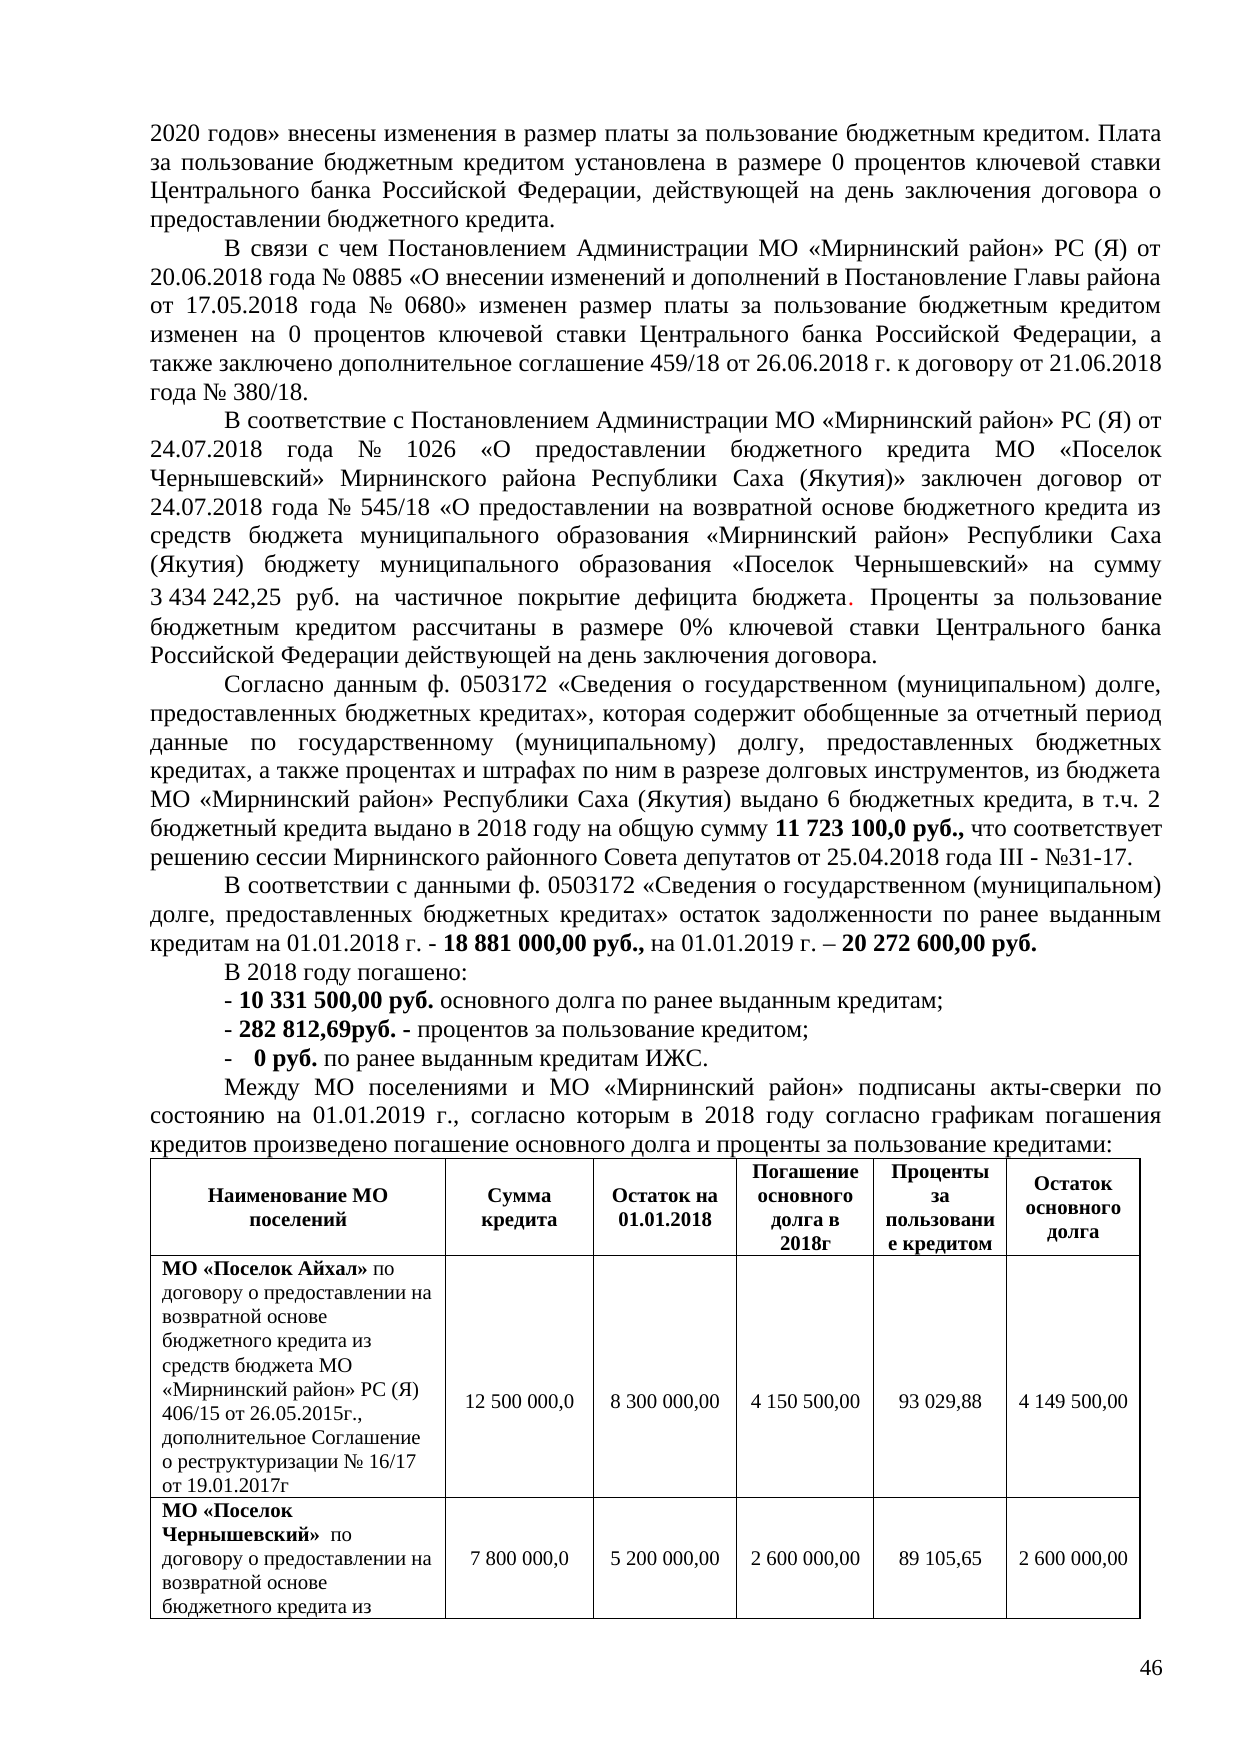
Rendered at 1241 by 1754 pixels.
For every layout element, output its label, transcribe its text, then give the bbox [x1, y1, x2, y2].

table_cell 2 600 000,00 [1007, 1498, 1139, 1618]
table_cell 5 200 000,00 [594, 1498, 736, 1618]
table_header Остаток основного долга [1007, 1159, 1139, 1255]
table_cell 7 800 000,0 [446, 1498, 593, 1618]
table_cell 89 105,65 [874, 1498, 1006, 1618]
table_cell МО «Поселок Айхал» по договору о предоставлении на возвратной основе бюджетного кредита из средств бюджета МО «Мирнинский район» РС (Я) 406/15 от 26.05.2015г., дополнительное Соглашение о реструктуризации № 16/17 от 19.01.2017г [151, 1256, 445, 1497]
text - 282 812,69руб. - процентов за пользование кредитом; [150, 1014, 1162, 1043]
text - 0 руб. по ранее выданным кредитам ИЖС. [150, 1043, 1162, 1072]
text В соответствии с данными ф. 0503172 «Сведения о государственном (муниципальном) долге, предоставленных бюджетных кредитах» остаток задолженности по ранее выданным кредитам на 01.01.2018 г. - 18 881 000,00 руб., на 01.01.2019 г. – 20 272 600,00 руб. [150, 870, 1162, 957]
table_header Остаток на 01.01.2018 [594, 1159, 736, 1255]
text В связи с чем Постановлением Администрации МО «Мирнинский район» РС (Я) от 20.06.2018 года № 0885 «О внесении изменений и дополнений в Постановление Главы района от 17.05.2018 года № 0680» изменен размер платы за пользование бюджетным кредитом изменен на 0 процентов ключевой ставки Центрального банка Российской Федерации, а также заключено дополнительное соглашение 459/18 от 26.06.2018 г. к договору от 21.06.2018 года № 380/18. [150, 233, 1162, 406]
table_cell 93 029,88 [874, 1256, 1006, 1497]
table_cell 4 150 500,00 [737, 1256, 873, 1497]
text Между МО поселениями и МО «Мирнинский район» подписаны акты-сверки по состоянию на 01.01.2019 г., согласно которым в 2018 году согласно графикам погашения кредитов произведено погашение основного долга и проценты за пользование кредитами: [150, 1072, 1162, 1158]
table_header Проценты за пользование кредитом [874, 1159, 1006, 1255]
table_header Наименование МО поселений [151, 1159, 445, 1255]
table_cell 12 500 000,0 [446, 1256, 593, 1497]
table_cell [151, 1498, 445, 1618]
table_cell 4 149 500,00 [1007, 1256, 1139, 1497]
text В соответствие с Постановлением Администрации МО «Мирнинский район» РС (Я) от 24.07.2018 года № 1026 «О предоставлении бюджетного кредита МО «Поселок Чернышевский» Мирнинского района Республики Саха (Якутия)» заключен договор от 24.07.2018 года № 545/18 «О предоставлении на возвратной основе бюджетного кредита из средств бюджета муниципального образования «Мирнинский район» Республики Саха (Якутия) бюджету муниципального образования «Поселок Чернышевский» на сумму 3 434 242,25 руб. на частичное покрытие дефицита бюджета. Проценты за пользование бюджетным кредитом рассчитаны в размере 0% ключевой ставки Центрального банка Российской Федерации действующей на день заключения договора. [150, 406, 1162, 669]
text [150, 118, 1162, 233]
table_cell 2 600 000,00 [737, 1498, 873, 1618]
table_cell 8 300 000,00 [594, 1256, 736, 1497]
text В 2018 году погашено: [150, 957, 1162, 985]
table_header Погашение основного долга в 2018г [737, 1159, 873, 1255]
table_header Сумма кредита [446, 1159, 593, 1255]
text - 10 331 500,00 руб. основного долга по ранее выданным кредитам; [150, 985, 1162, 1014]
text Согласно данным ф. 0503172 «Сведения о государственном (муниципальном) долге, предоставленных бюджетных кредитах», которая содержит обобщенные за отчетный период данные по государственному (муниципальному) долгу, предоставленных бюджетных кредитах, а также процентах и штрафах по ним в разрезе долговых инструментов, из бюджета МО «Мирнинский район» Республики Саха (Якутия) выдано 6 бюджетных кредита, в т.ч. 2 бюджетный кредита выдано в 2018 году на общую сумму 11 723 100,0 руб., что соответствует решению сессии Мирнинского районного Совета депутатов от 25.04.2018 года III - №31-17. [150, 669, 1162, 870]
